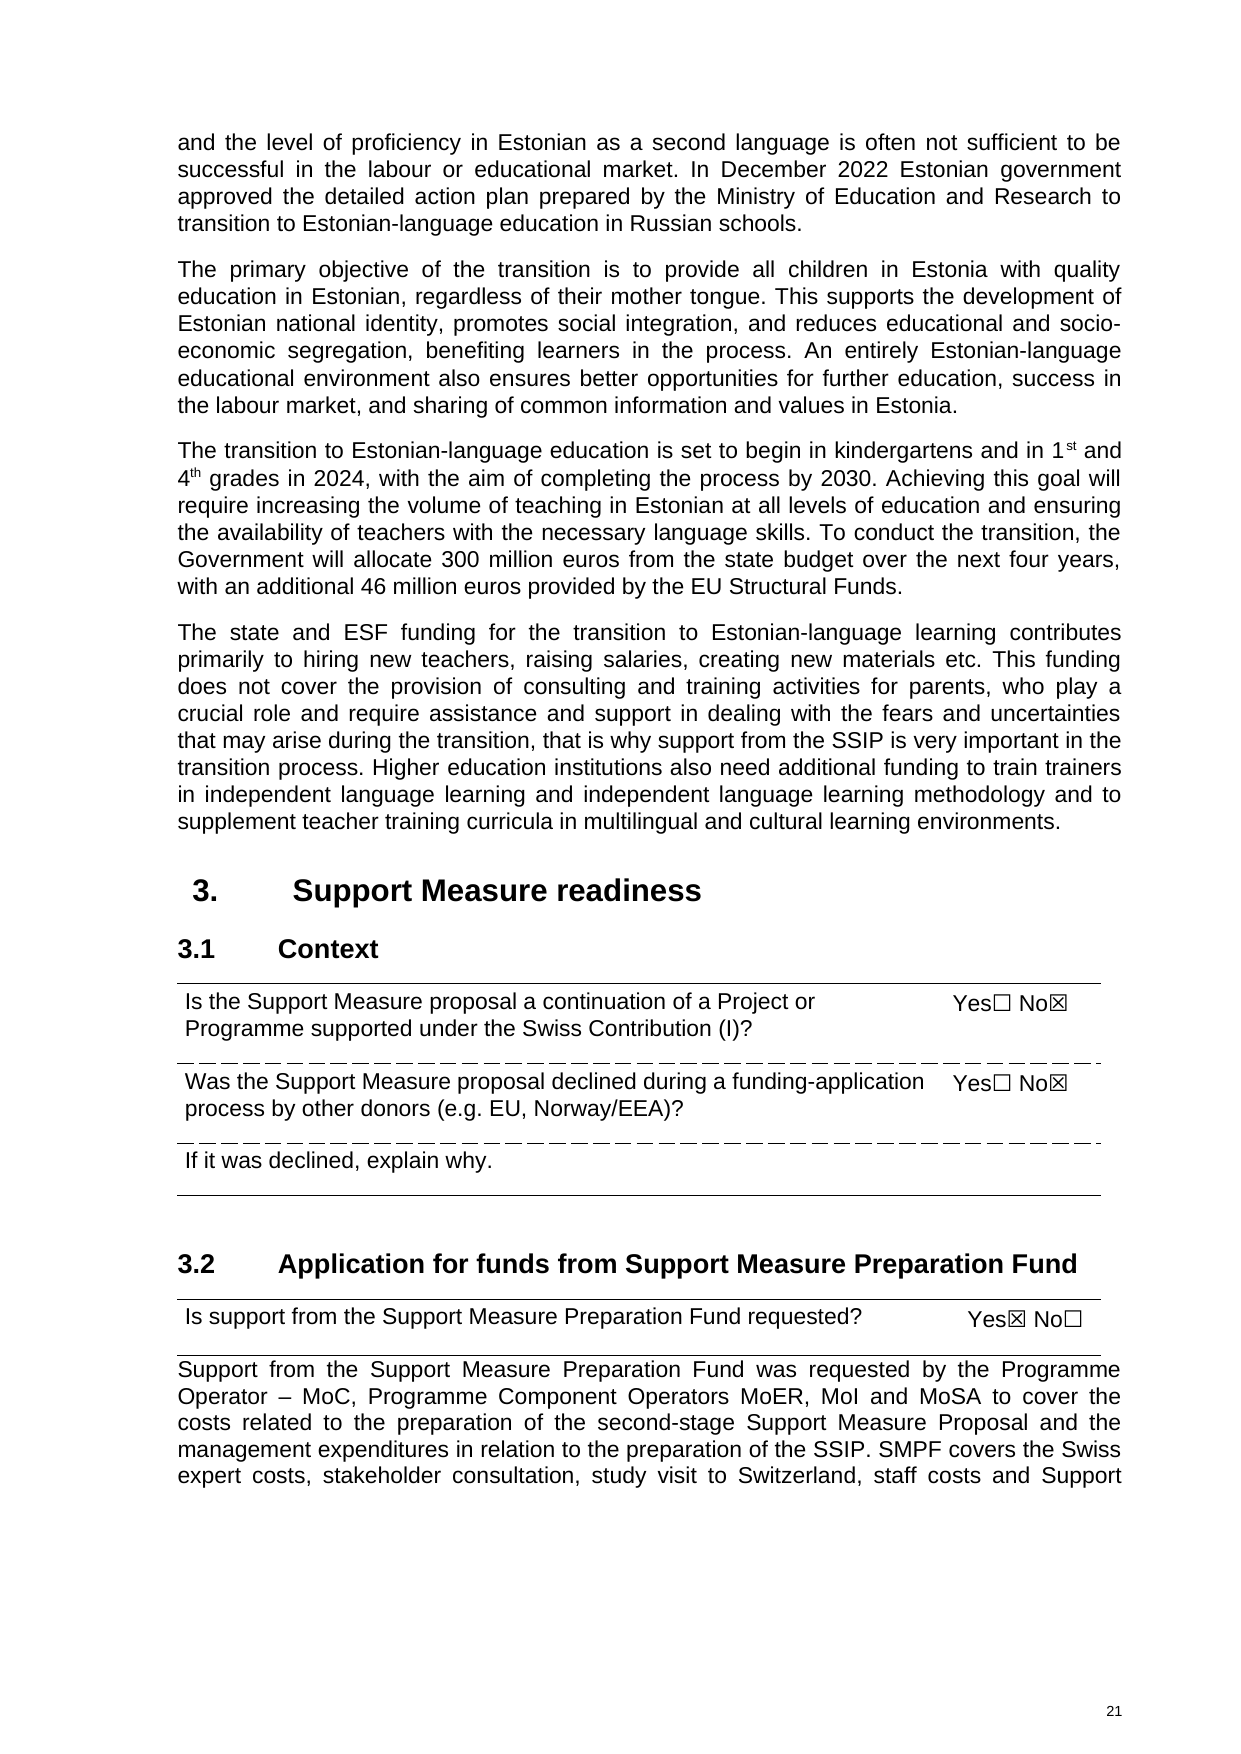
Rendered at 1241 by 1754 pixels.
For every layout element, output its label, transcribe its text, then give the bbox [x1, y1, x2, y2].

table_header Yes No [960, 1300, 1101, 1355]
table_cell Was the Support Measure proposal declined during a funding-application process by other donors (e.g. EU, Norway/EEA)? [177, 1063, 945, 1143]
table_header Is the Support Measure proposal a continuation of a Project or Programme supported under the Swiss Contribution (I)? [177, 984, 945, 1063]
text The state and ESF funding for the transition to Estonian-language learning contributes primarily to hiring new teachers, raising salaries, creating new materials etc. This funding does not cover the provision of consulting and training activities for parents, who play a crucial role and require assistance and support in dealing with the fears and uncertainties that may arise during the transition, that is why support from the SSIP is very important in the transition process. Higher education institutions also need additional funding to train trainers in independent language learning and independent language learning methodology and to supplement teacher training curricula in multilingual and cultural learning environments. [177, 618, 1122, 835]
subtitle Application for funds from Support Measure Preparation Fund [177, 1248, 1122, 1280]
table_cell If it was declined, explain why. [177, 1143, 561, 1195]
subtitle Support Measure readiness [192, 872, 1122, 908]
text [177, 128, 1122, 237]
table_header Is support from the Support Measure Preparation Fund requested? [177, 1300, 960, 1355]
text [177, 1356, 1122, 1488]
text The transition to Estonian-language education is set to begin in kindergartens and in 1st and 4th grades in 2024, with the aim of completing the process by 2030. Achieving this goal will require increasing the volume of teaching in Estonian at all levels of education and ensuring the availability of teachers with the necessary language skills. To conduct the transition, the Government will allocate 300 million euros from the state budget over the next four years, with an additional 46 million euros provided by the EU Structural Funds. [177, 437, 1122, 599]
table_cell Yes No [945, 1063, 1101, 1143]
text The primary objective of the transition is to provide all children in Estonia with quality education in Estonian, regardless of their mother tongue. This supports the development of Estonian national identity, promotes social integration, and reduces educational and socio-economic segregation, benefiting learners in the process. An entirely Estonian-language educational environment also ensures better opportunities for further education, success in the labour market, and sharing of common information and values in Estonia. [177, 256, 1122, 418]
table_header Yes No [945, 984, 1101, 1063]
subtitle Context [177, 933, 1122, 964]
table_cell [561, 1143, 1101, 1195]
